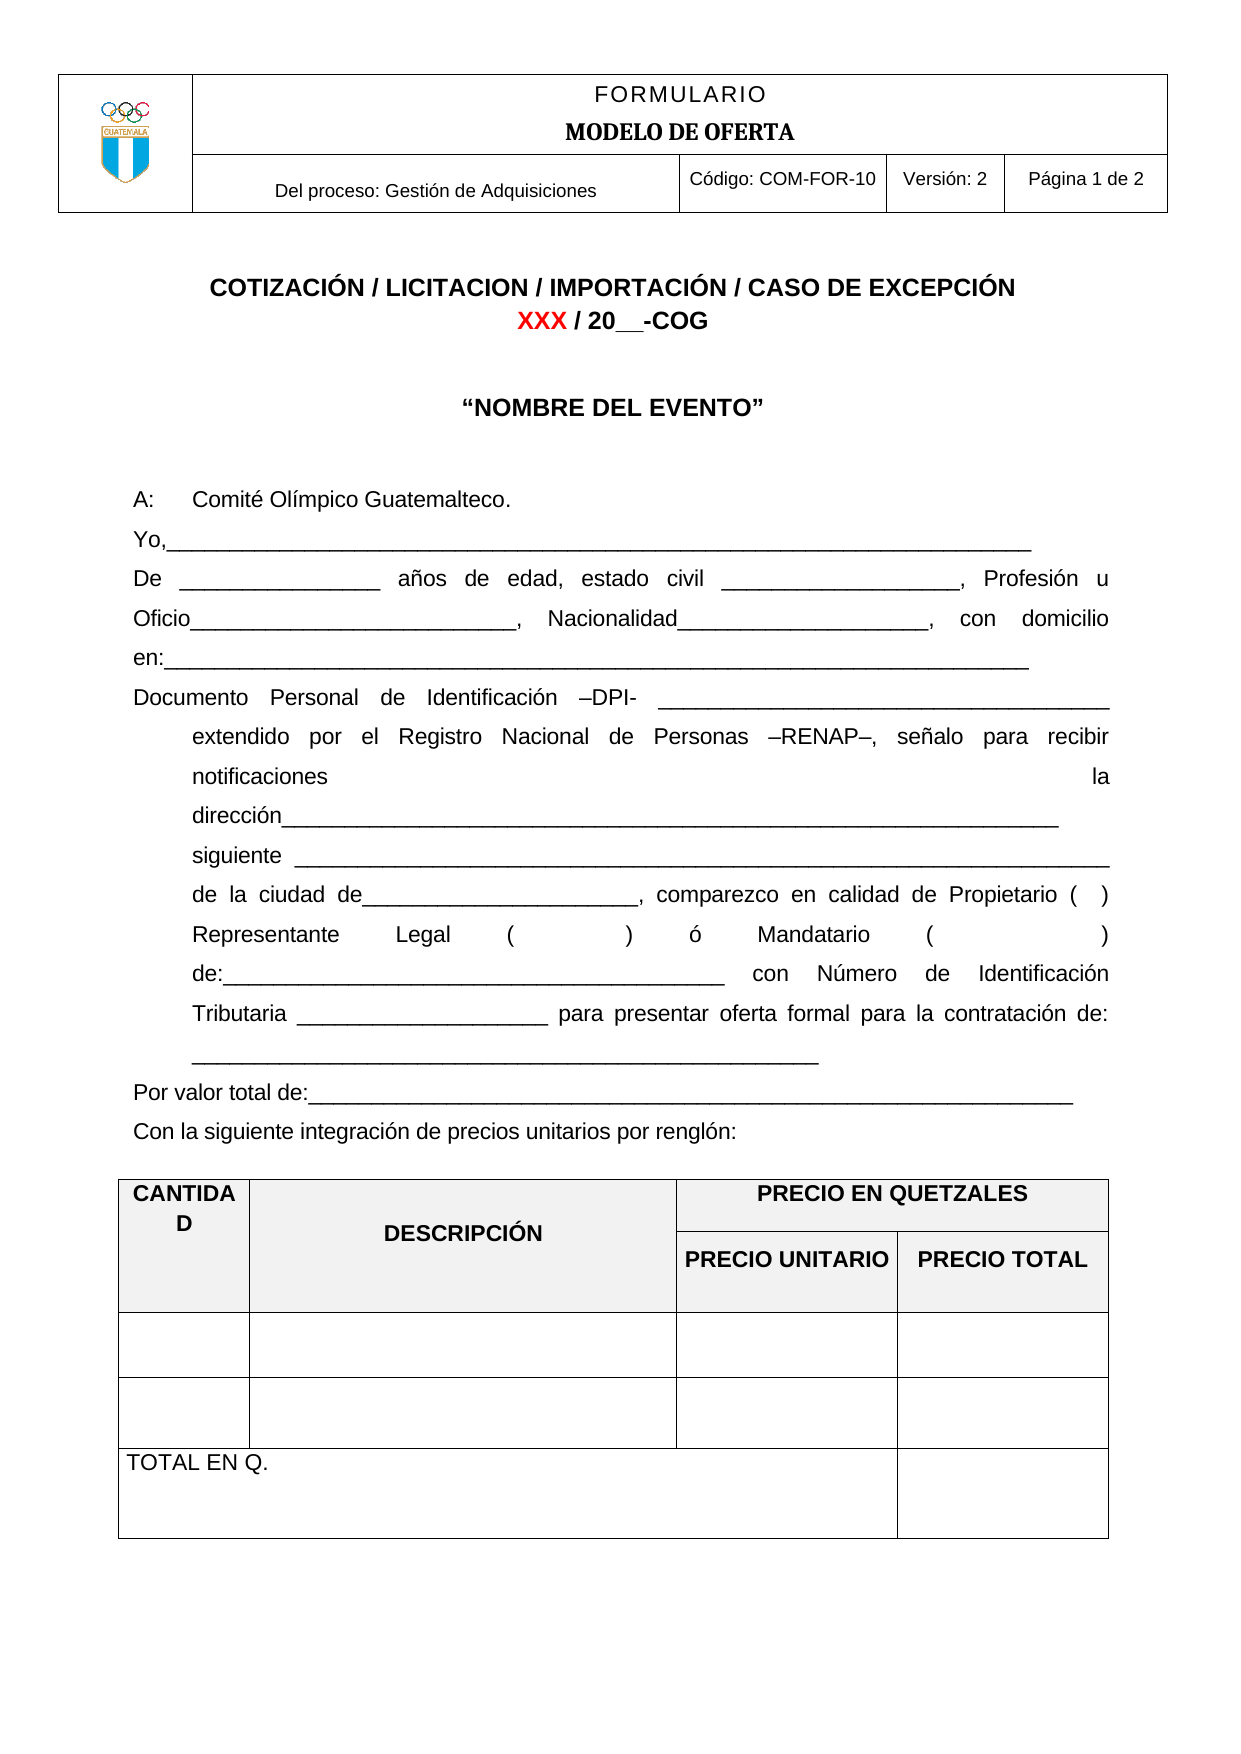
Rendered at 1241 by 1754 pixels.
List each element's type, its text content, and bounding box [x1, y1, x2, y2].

table_cell [898, 1313, 1108, 1377]
table_header CANTIDAD [119, 1180, 249, 1312]
table_cell [898, 1449, 1108, 1538]
table_cell [677, 1313, 897, 1377]
text A: Comité Olímpico Guatemalteco. [133, 486, 1110, 513]
table_cell PRECIO UNITARIO [677, 1232, 897, 1312]
table_cell TOTAL EN Q. [119, 1449, 897, 1538]
text “NOMBRE DEL EVENTO” [118, 393, 1107, 422]
table_cell [250, 1378, 676, 1448]
table_cell [898, 1378, 1108, 1448]
table_header PRECIO EN QUETZALES [677, 1180, 1108, 1231]
text De ________________ años de edad, estado civil ___________________, Profesión u Oficio__________________________, Nacionalidad____________________, con domicilio en:_____________________________________________________________________ [133, 565, 1110, 671]
table_cell [119, 1378, 249, 1448]
text COTIZACIÓN / LICITACION / IMPORTACIÓN / CASO DE EXCEPCIÓN [118, 273, 1107, 302]
table_cell [677, 1378, 897, 1448]
table_cell [250, 1313, 676, 1377]
text Por valor total de:_____________________________________________________________ [133, 1078, 1110, 1105]
text Yo,_____________________________________________________________________ [133, 526, 1110, 552]
table_header DESCRIPCIÓN [250, 1180, 676, 1312]
text XXX / 20__-COG [118, 306, 1107, 335]
table_cell PRECIO TOTAL [898, 1232, 1108, 1312]
text Con la siguiente integración de precios unitarios por renglón: [133, 1118, 1110, 1144]
text Documento Personal de Identificación –DPI- ____________________________________ extendido por el Registro Nacional de Personas –RENAP–, señalo para recibir notificaciones la dirección______________________________________________________________ siguiente _________________________________________________________________ de la ciudad de______________________, comparezco en calidad de Propietario ( ) Representante Legal ( ) ó Mandatario ( ) de:________________________________________ con Número de Identificación Tributaria ____________________ para presentar oferta formal para la contratación de: __________________________________________________ [133, 684, 1110, 1065]
picture [101, 102, 149, 183]
table_cell [119, 1313, 249, 1377]
